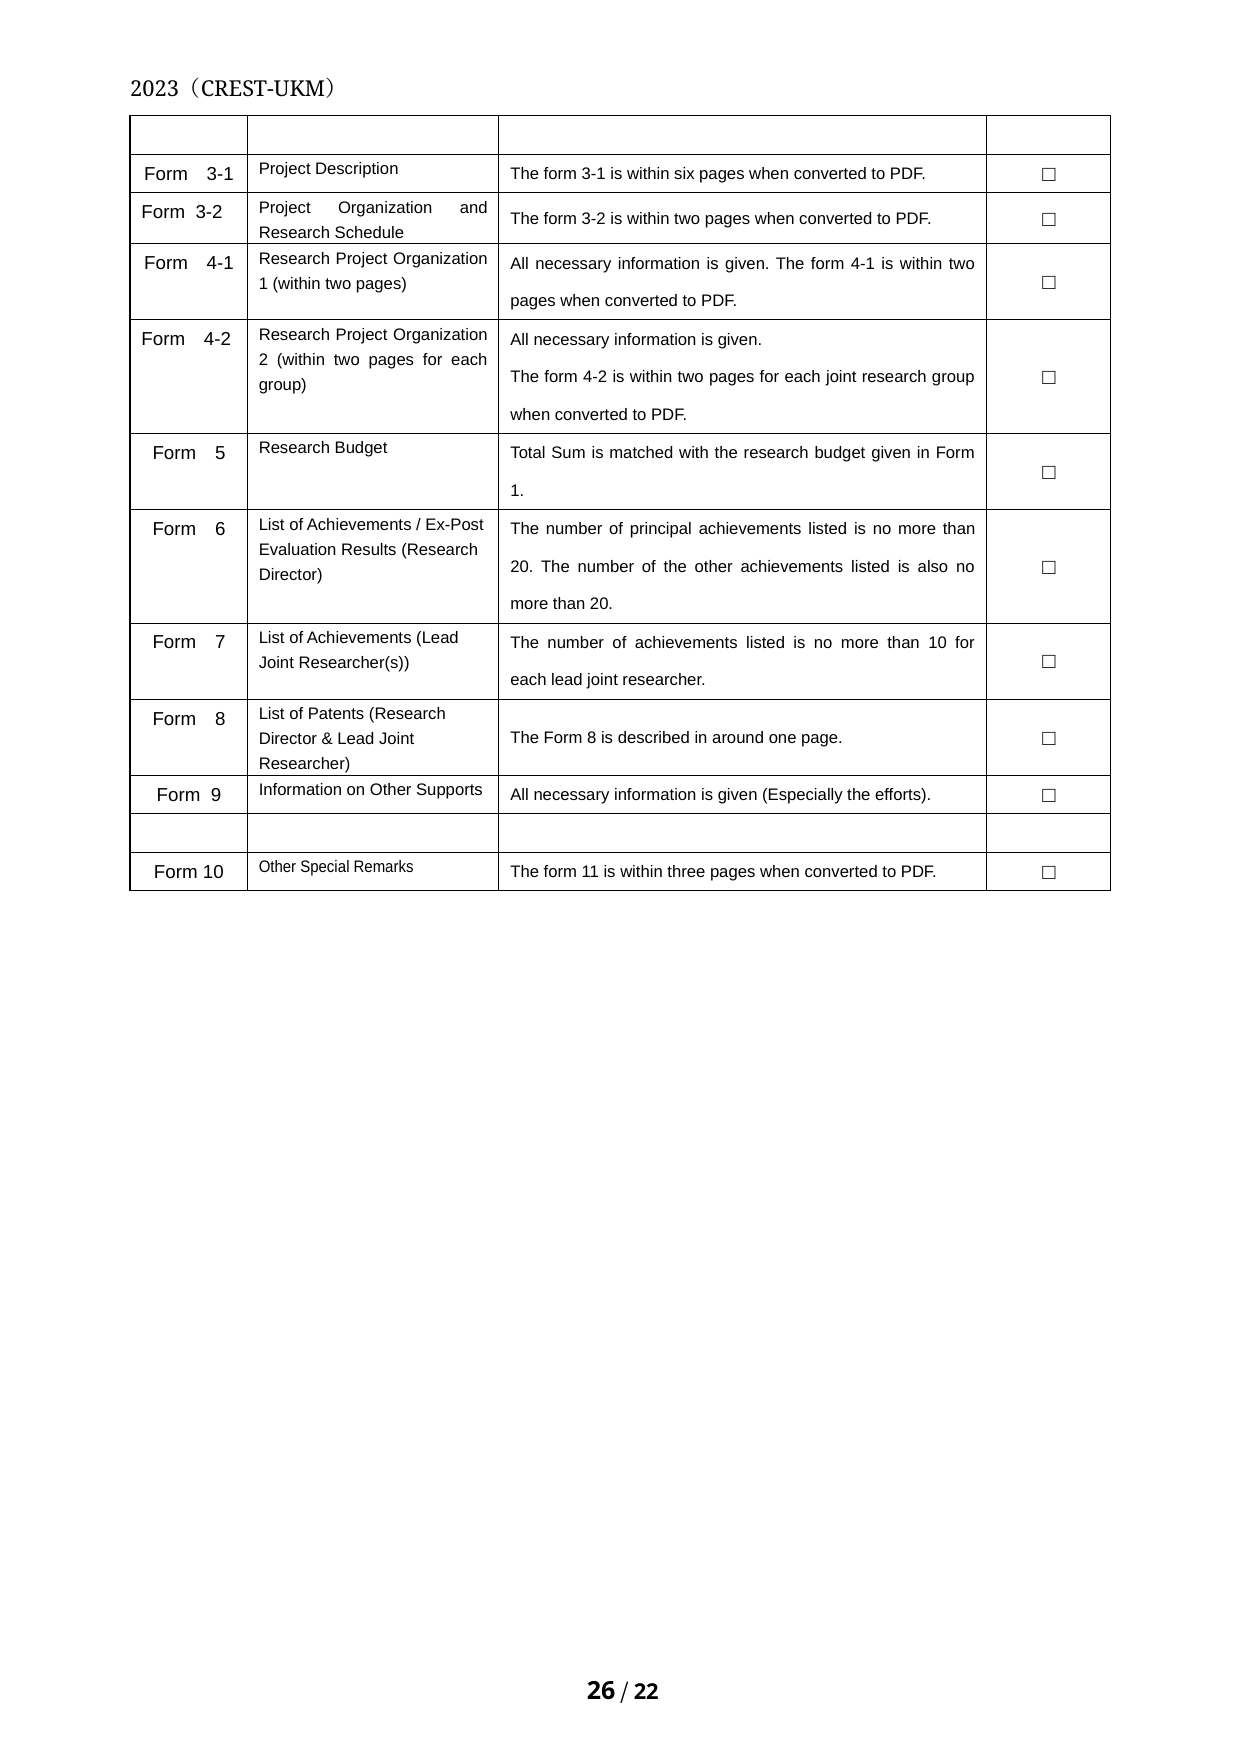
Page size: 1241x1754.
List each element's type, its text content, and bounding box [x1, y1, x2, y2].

table_cell Form 4-1 [131, 244, 247, 319]
table_cell [499, 116, 986, 154]
table_cell Form 10 [131, 853, 247, 890]
table_cell □ [987, 155, 1110, 192]
table_cell Form 8 [131, 700, 247, 774]
table_cell The Form 8 is described in around one page. [499, 700, 986, 774]
table_cell Form 5 [131, 434, 247, 509]
table_cell The form 11 is within three pages when converted to PDF. [499, 853, 986, 890]
table_cell Research Budget [248, 434, 498, 509]
table_cell Research Project Organization 1 (within two pages) [248, 244, 498, 319]
table_cell The form 3-2 is within two pages when converted to PDF. [499, 193, 986, 243]
table_cell Information on Other Supports [248, 776, 498, 813]
table_cell The number of principal achievements listed is no more than 20. The number of the other achievements listed is also no more than 20. [499, 510, 986, 622]
table_cell Form 6 [131, 510, 247, 622]
table_cell List of Achievements / Ex-Post Evaluation Results (Research Director) [248, 510, 498, 622]
table_cell Form 7 [131, 624, 247, 698]
table_cell □ [987, 700, 1110, 774]
table_cell All necessary information is given (Especially the efforts). [499, 776, 986, 813]
table_cell [987, 814, 1110, 852]
table_cell List of Patents (Research Director & Lead Joint Researcher) [248, 700, 498, 774]
table_cell [499, 814, 986, 852]
table_cell Research Project Organization 2 (within two pages for each group) [248, 320, 498, 433]
table_cell Other Special Remarks [248, 853, 498, 890]
table_cell Form 4-2 [131, 320, 247, 433]
table_cell List of Achievements (Lead Joint Researcher(s)) [248, 624, 498, 698]
table_cell All necessary information is given. The form 4-2 is within two pages for each joint research group when converted to PDF. [499, 320, 986, 433]
table_cell □ [987, 193, 1110, 243]
table_cell □ [987, 244, 1110, 319]
table_cell [131, 116, 247, 154]
table_cell [248, 814, 498, 852]
table_cell Form 3-2 [131, 193, 247, 243]
table_cell Form 9 [131, 776, 247, 813]
table_cell Total Sum is matched with the research budget given in Form 1. [499, 434, 986, 509]
table_cell The form 3-1 is within six pages when converted to PDF. [499, 155, 986, 192]
table_cell □ [987, 776, 1110, 813]
table_cell □ [987, 434, 1110, 509]
table_cell All necessary information is given. The form 4-1 is within two pages when converted to PDF. [499, 244, 986, 319]
table_cell □ [987, 853, 1110, 890]
table_cell [987, 116, 1110, 154]
table_cell Project Description [248, 155, 498, 192]
table_cell □ [987, 624, 1110, 698]
table_cell [248, 116, 498, 154]
table_cell □ [987, 320, 1110, 433]
table_cell [131, 814, 247, 852]
table_cell The number of achievements listed is no more than 10 for each lead joint researcher. [499, 624, 986, 698]
table_cell Form 3-1 [131, 155, 247, 192]
table_cell Project Organization and Research Schedule [248, 193, 498, 243]
table_cell □ [987, 510, 1110, 622]
